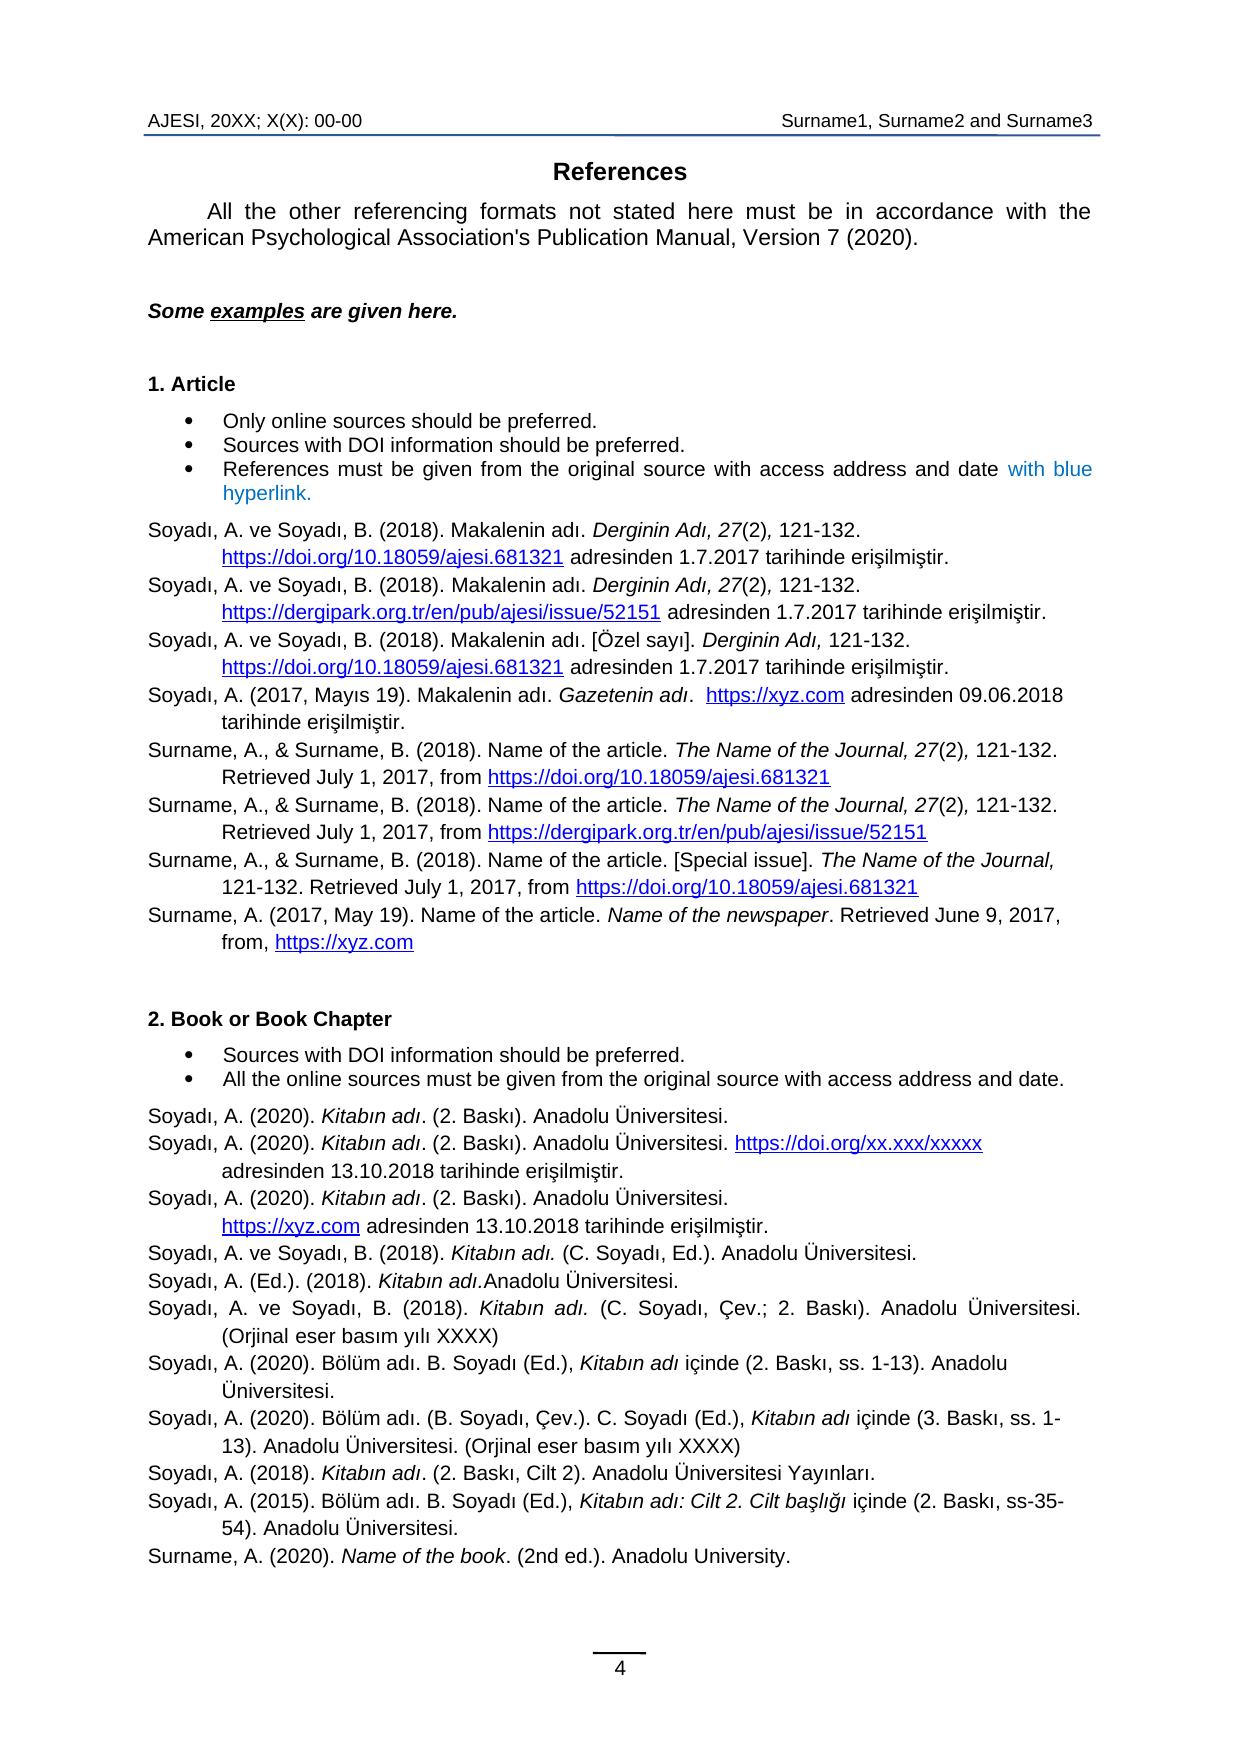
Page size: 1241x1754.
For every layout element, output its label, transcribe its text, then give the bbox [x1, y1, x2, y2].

text Soyadı, A. (2020). Kitabın adı. (2. Baskı). Anadolu Üniversitesi. https://doi.org/xx.xxx/xxxxx [148, 1131, 1092, 1155]
text Soyadı, A. (2017, Mayıs 19). Makalenin adı. Gazetenin adı. https://xyz.com adresinden 09.06.2018 tarihinde erişilmiştir. [148, 682, 1092, 734]
text Soyadı, A. (2020). Kitabın adı. (2. Baskı). Anadolu Üniversitesi. [148, 1186, 1092, 1210]
list Sources with DOI information should be preferred. [185, 1043, 1092, 1067]
text Surname, A., & Surname, B. (2018). Name of the article. [Special issue]. The Name of the Journal, 121-132. Retrieved July 1, 2017, from https://doi.org/10.18059/ajesi.681321 [148, 847, 1092, 899]
text 2. Book or Book Chapter [148, 1006, 1092, 1030]
text Soyadı, A. ve Soyadı, B. (2018). Kitabın adı. (C. Soyadı, Ed.). Anadolu Üniversitesi. [148, 1241, 1092, 1265]
text 1. Article [148, 372, 1092, 396]
text Soyadı, A. (Ed.). (2018). Kitabın adı.Anadolu Üniversitesi. [148, 1268, 1092, 1292]
text Soyadı, A. (2020). Bölüm adı. (B. Soyadı, Çev.). C. Soyadı (Ed.), Kitabın adı içinde (3. Baskı, ss. 1- 13). Anadolu Üniversitesi. (Orjinal eser basım yılı XXXX) [148, 1406, 1092, 1457]
text Soyadı, A. (2018). Kitabın adı. (2. Baskı, Cilt 2). Anadolu Üniversitesi Yayınları. [148, 1461, 1092, 1485]
list Only online sources should be preferred. [185, 409, 1092, 433]
text Surname, A., & Surname, B. (2018). Name of the article. The Name of the Journal, 27(2), 121-132. Retrieved July 1, 2017, from https://dergipark.org.tr/en/pub/ajesi/issue/52151 [148, 792, 1092, 844]
text Soyadı, A. ve Soyadı, B. (2018). Kitabın adı. (C. Soyadı, Çev.; 2. Baskı). Anadolu Üniversitesi. (Orjinal eser basım yılı XXXX) [148, 1296, 1092, 1347]
text https://xyz.com adresinden 13.10.2018 tarihinde erişilmiştir. [148, 1213, 1092, 1237]
list All the online sources must be given from the original source with access address and date. [185, 1067, 1092, 1091]
text Soyadı, A. ve Soyadı, B. (2018). Makalenin adı. Derginin Adı, 27(2), 121-132. https://doi.org/10.18059/ajesi.681321 adresinden 1.7.2017 tarihinde erişilmiştir. [148, 517, 1092, 569]
text Soyadı, A. (2020). Kitabın adı. (2. Baskı). Anadolu Üniversitesi. [148, 1103, 1092, 1127]
text Surname, A. (2017, May 19). Name of the article. Name of the newspaper. Retrieved June 9, 2017, from, https://xyz.com [148, 902, 1092, 954]
list References must be given from the original source with access address and date with blue hyperlink. [185, 457, 1092, 505]
text All the other referencing formats not stated here must be in accordance with the American Psychological Association's Publication Manual, Version 7 (2020). [148, 198, 1092, 250]
text Surname, A. (2020). Name of the book. (2nd ed.). Anadolu University. [148, 1543, 1092, 1567]
text Soyadı, A. (2020). Bölüm adı. B. Soyadı (Ed.), Kitabın adı içinde (2. Baskı, ss. 1-13). Anadolu Üniversitesi. [148, 1351, 1092, 1402]
text Soyadı, A. (2015). Bölüm adı. B. Soyadı (Ed.), Kitabın adı: Cilt 2. Cilt başlığı içinde (2. Baskı, ss-35- 54). Anadolu Üniversitesi. [148, 1488, 1092, 1540]
text Some examples are given here. [148, 299, 1092, 323]
text adresinden 13.10.2018 tarihinde erişilmiştir. [148, 1158, 1092, 1182]
list Sources with DOI information should be preferred. [185, 433, 1092, 457]
text Surname, A., & Surname, B. (2018). Name of the article. The Name of the Journal, 27(2), 121-132. Retrieved July 1, 2017, from https://doi.org/10.18059/ajesi.681321 [148, 737, 1092, 789]
text References [148, 156, 1092, 185]
text Soyadı, A. ve Soyadı, B. (2018). Makalenin adı. [Özel sayı]. Derginin Adı, 121-132. https://doi.org/10.18059/ajesi.681321 adresinden 1.7.2017 tarihinde erişilmiştir. [148, 627, 1092, 679]
text Soyadı, A. ve Soyadı, B. (2018). Makalenin adı. Derginin Adı, 27(2), 121-132. https://dergipark.org.tr/en/pub/ajesi/issue/52151 adresinden 1.7.2017 tarihinde erişilmiştir. [148, 572, 1092, 624]
